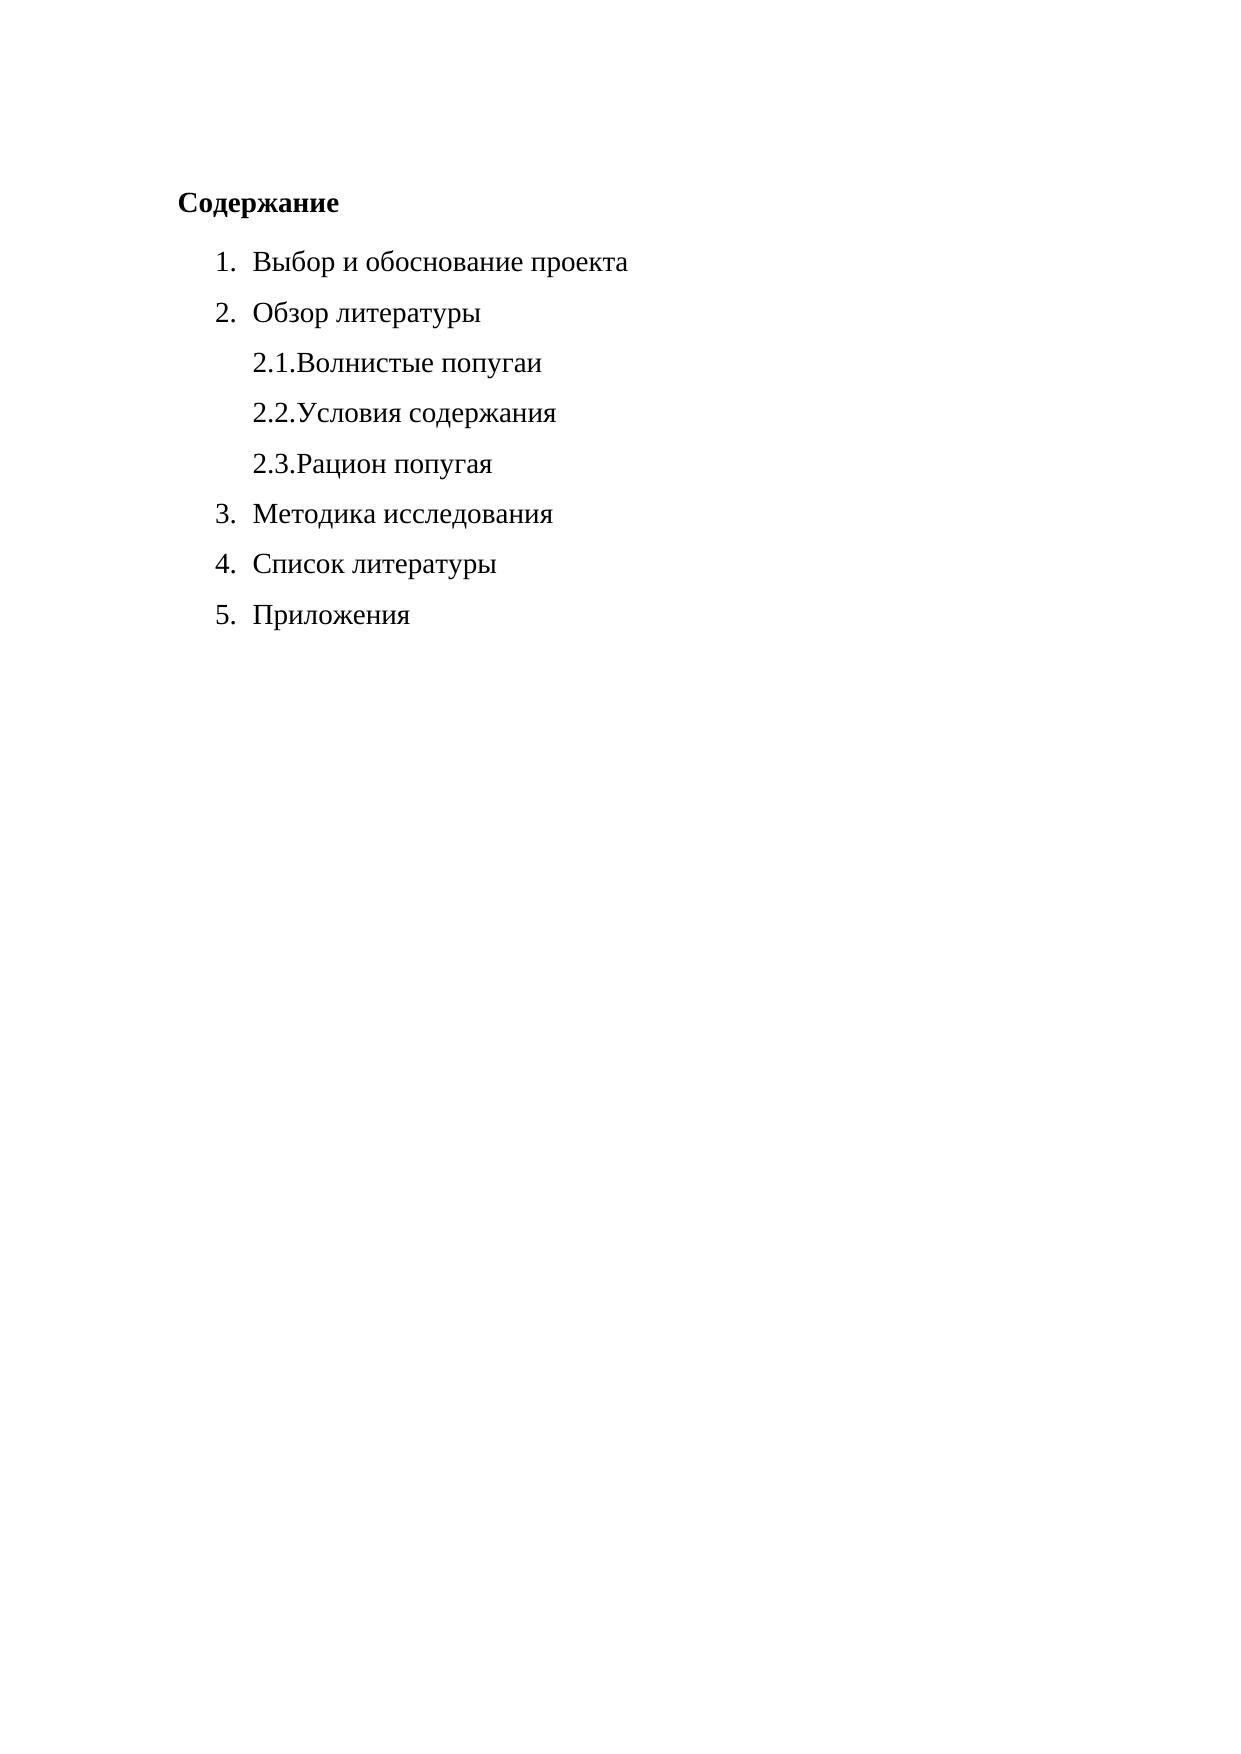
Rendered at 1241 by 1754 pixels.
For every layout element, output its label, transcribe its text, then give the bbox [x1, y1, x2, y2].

list Приложения [215, 597, 1152, 630]
list Список литературы [215, 546, 1152, 580]
list Обзор литературы [215, 295, 1152, 328]
list Методика исследования [215, 496, 1152, 530]
text 2.3.Рацион попугая [252, 446, 1152, 479]
text Содержание [177, 185, 1152, 219]
text 2.2.Условия содержания [252, 396, 1152, 429]
text 2.1.Волнистые попугаи [252, 345, 1152, 379]
list Выбор и обоснование проекта [215, 244, 1152, 278]
